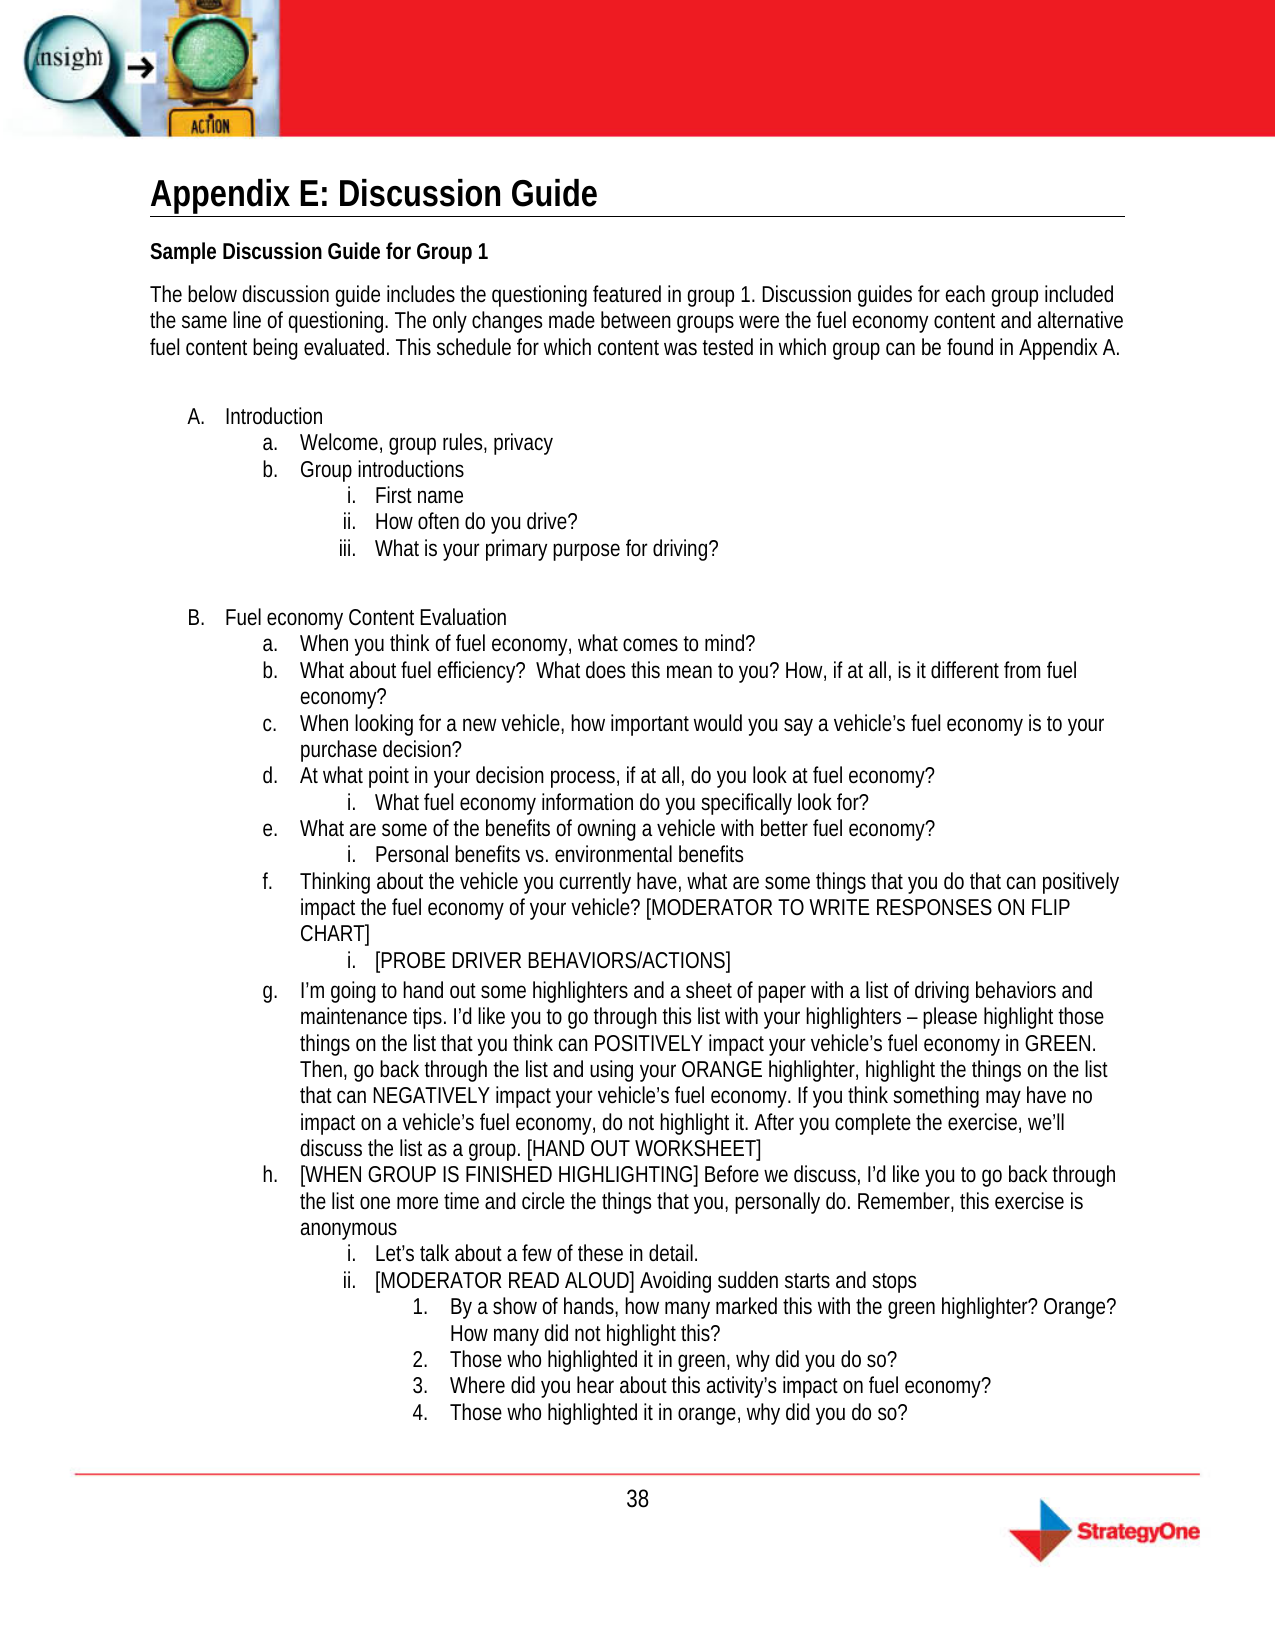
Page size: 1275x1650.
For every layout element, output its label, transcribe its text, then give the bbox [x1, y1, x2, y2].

list I’m going to hand out some highlighters and a sheet of paper with a list of driving behaviors and maintenance tips. I’d like you to go through this list with your highlighters – please highlight those things on the list that you think can POSITIVELY impact your vehicle’s fuel economy in GREEN. Then, go back through the list and using your ORANGE highlighter, highlight the things on the list that can NEGATIVELY impact your vehicle’s fuel economy. If you think something may have no impact on a vehicle’s fuel economy, do not highlight it. After you complete the exercise, we’ll discuss the list as a group. [HAND OUT WORKSHEET] [262, 977, 1125, 1161]
list First name [356, 482, 1125, 508]
list When you think of fuel economy, what comes to mind? [262, 630, 1125, 657]
list Personal benefits vs. environmental benefits [356, 841, 1125, 868]
list By a show of hands, how many marked this with the green highlighter? Orange? How many did not highlight this? [412, 1293, 1125, 1346]
list When looking for a new vehicle, how important would you say a vehicle’s fuel economy is to your purchase decision? [262, 709, 1125, 762]
list Fuel economy Content Evaluation [187, 604, 1125, 630]
list Where did you hear about this activity’s impact on fuel economy? [412, 1372, 1125, 1398]
list [WHEN GROUP IS FINISHED HIGHLIGHTING] Before we discuss, I’d like you to go back through the list one more time and circle the things that you, personally do. Remember, this exercise is anonymous [262, 1161, 1125, 1240]
text The below discussion guide includes the questioning featured in group 1. Discussion guides for each group included the same line of questioning. The only changes made between groups were the fuel economy content and alternative fuel content being evaluated. This schedule for which content was tested in which group can be found in Appendix A. [150, 281, 1125, 360]
list [MODERATOR READ ALOUD] Avoiding sudden starts and stops [356, 1267, 1125, 1293]
list Group introductions [262, 456, 1125, 482]
picture [0, 1450, 1275, 1597]
list Introduction [187, 403, 1125, 429]
text Sample Discussion Guide for Group 1 [150, 238, 1125, 264]
list What are some of the benefits of owning a vehicle with better fuel economy? [262, 815, 1125, 841]
list Those who highlighted it in orange, why did you do so? [412, 1398, 1125, 1425]
list Let’s talk about a few of these in detail. [356, 1240, 1125, 1267]
picture [3, 0, 1275, 143]
list What fuel economy information do you specifically look for? [356, 788, 1125, 815]
list At what point in your decision process, if at all, do you look at fuel economy? [262, 762, 1125, 788]
list How often do you drive? [356, 508, 1125, 535]
list What is your primary purpose for driving? [356, 535, 1125, 561]
list [PROBE DRIVER BEHAVIORS/ACTIONS] [356, 947, 1125, 973]
list What about fuel efficiency? What does this mean to you? How, if at all, is it different from fuel economy? [262, 657, 1125, 709]
subtitle Appendix E: Discussion Guide [150, 171, 1125, 216]
list Welcome, group rules, privacy [262, 429, 1125, 456]
list Thinking about the vehicle you currently have, what are some things that you do that can positively impact the fuel economy of your vehicle? [MODERATOR TO WRITE RESPONSES ON FLIP CHART] [262, 868, 1125, 947]
list Those who highlighted it in green, why did you do so? [412, 1346, 1125, 1372]
